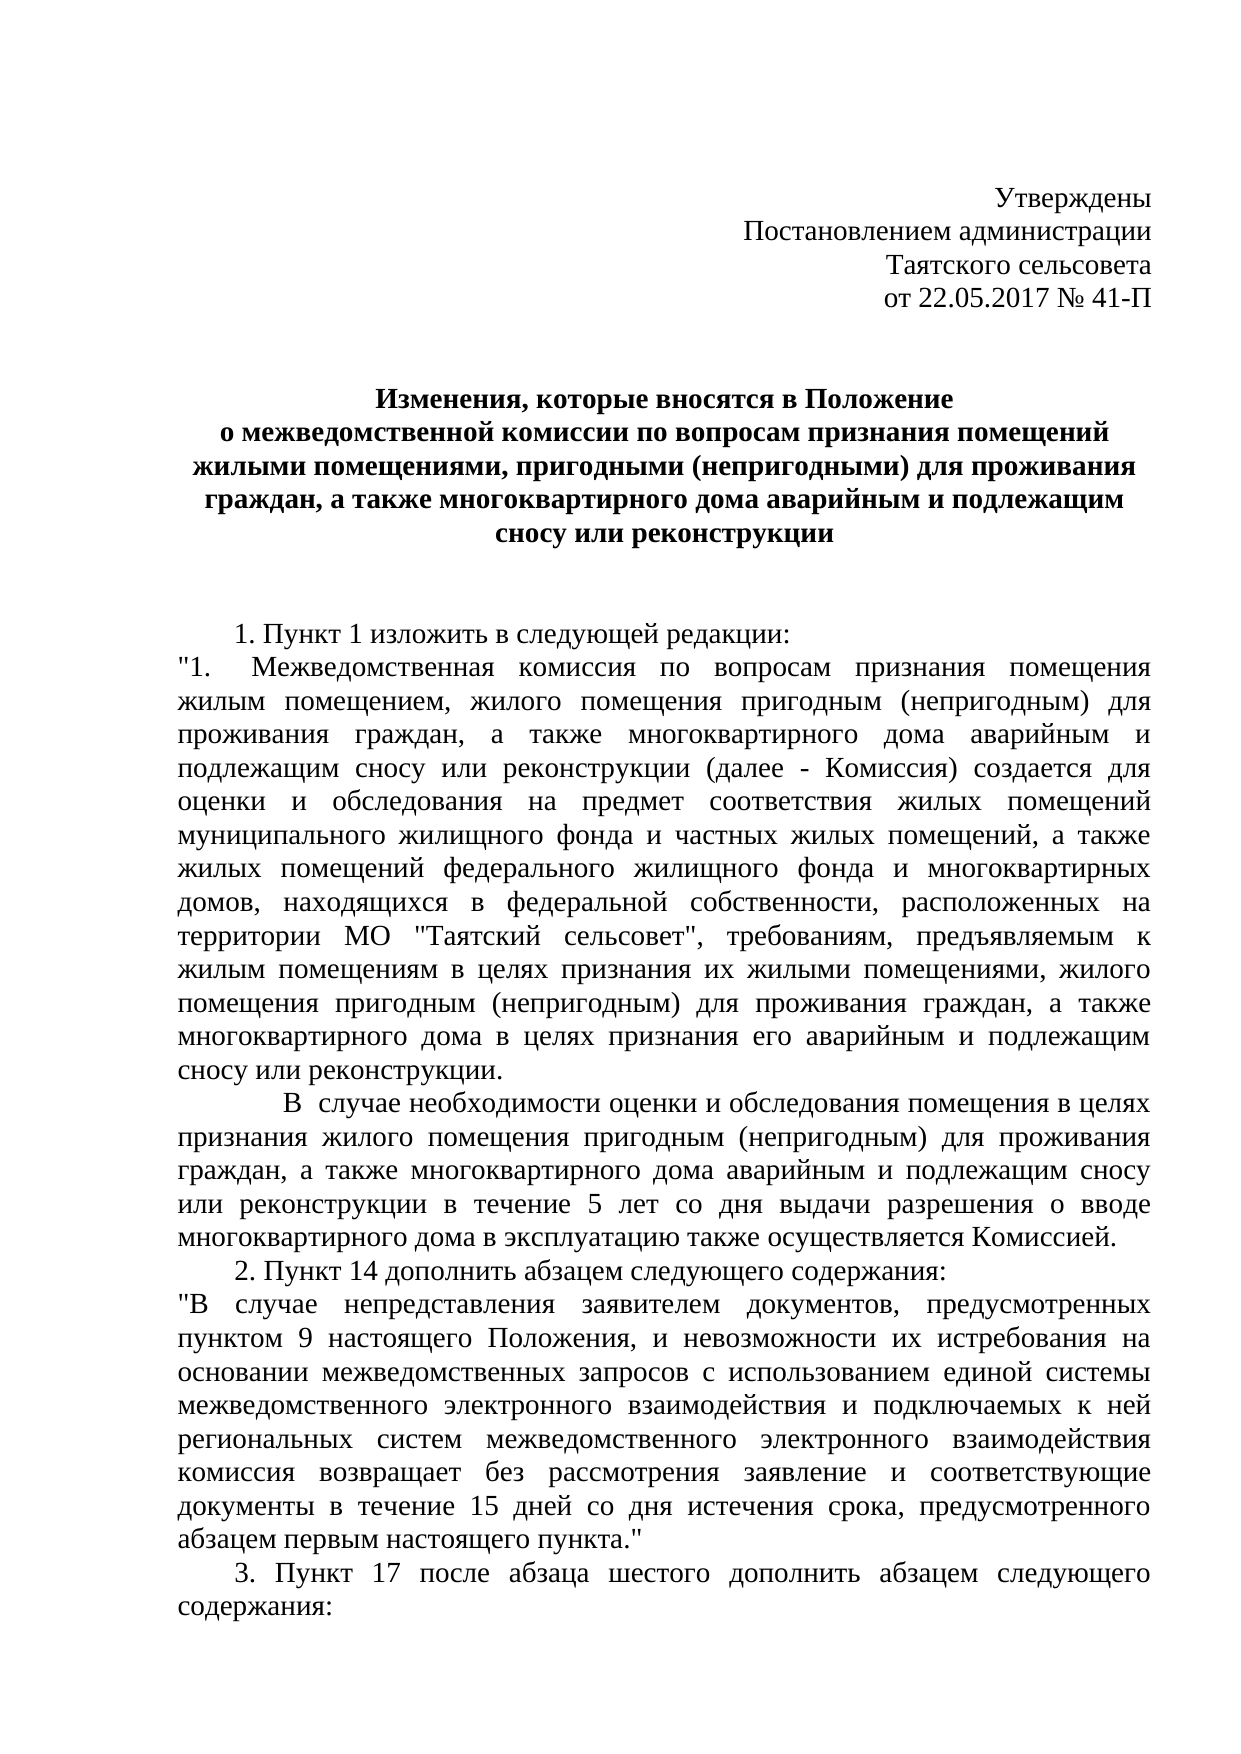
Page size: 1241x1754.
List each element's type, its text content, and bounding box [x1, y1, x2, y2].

text В случае необходимости оценки и обследования помещения в целях признания жилого помещения пригодным (непригодным) для проживания граждан, а также многоквартирного дома аварийным и подлежащим сносу или реконструкции в течение 5 лет со дня выдачи разрешения о вводе многоквартирного дома в эксплуатацию также осуществляется Комиссией. [177, 1085, 1152, 1253]
text Постановлением администрации [620, 213, 1152, 247]
text Изменения, которые вносятся в Положение [177, 381, 1152, 414]
text о межведомственной комиссии по вопросам признания помещений жилыми помещениями, пригодными (непригодными) для проживания граждан, а также многоквартирного дома аварийным и подлежащим сносу или реконструкции [177, 414, 1152, 549]
text 2. Пункт 14 дополнить абзацем следующего содержания: [177, 1253, 1152, 1287]
text от 22.05.2017 № 41-П [693, 280, 1152, 314]
text "В случае непредставления заявителем документов, предусмотренных пунктом 9 настоящего Положения, и невозможности их истребования на основании межведомственных запросов с использованием единой системы межведомственного электронного взаимодействия и подключаемых к ней региональных систем межведомственного электронного взаимодействия комиссия возвращает без рассмотрения заявление и соответствующие документы в течение 15 дней со дня истечения срока, предусмотренного абзацем первым настоящего пункта." [177, 1287, 1152, 1555]
text 3. Пункт 17 после абзаца шестого дополнить абзацем следующего содержания: [177, 1555, 1152, 1622]
text "1. Межведомственная комиссия по вопросам признания помещения жилым помещением, жилого помещения пригодным (непригодным) для проживания граждан, а также многоквартирного дома аварийным и подлежащим сносу или реконструкции (далее - Комиссия) создается для оценки и обследования на предмет соответствия жилых помещений муниципального жилищного фонда и частных жилых помещений, а также жилых помещений федерального жилищного фонда и многоквартирных домов, находящихся в федеральной собственности, расположенных на территории МО "Таятский сельсовет", требованиям, предъявляемым к жилым помещениям в целях признания их жилыми помещениями, жилого помещения пригодным (непригодным) для проживания граждан, а также многоквартирного дома в целях признания его аварийным и подлежащим сносу или реконструкции. [177, 649, 1152, 1085]
text Таятского сельсовета [620, 247, 1152, 280]
text 1. Пункт 1 изложить в следующей редакции: [177, 616, 1152, 649]
text Утверждены [472, 180, 1152, 213]
